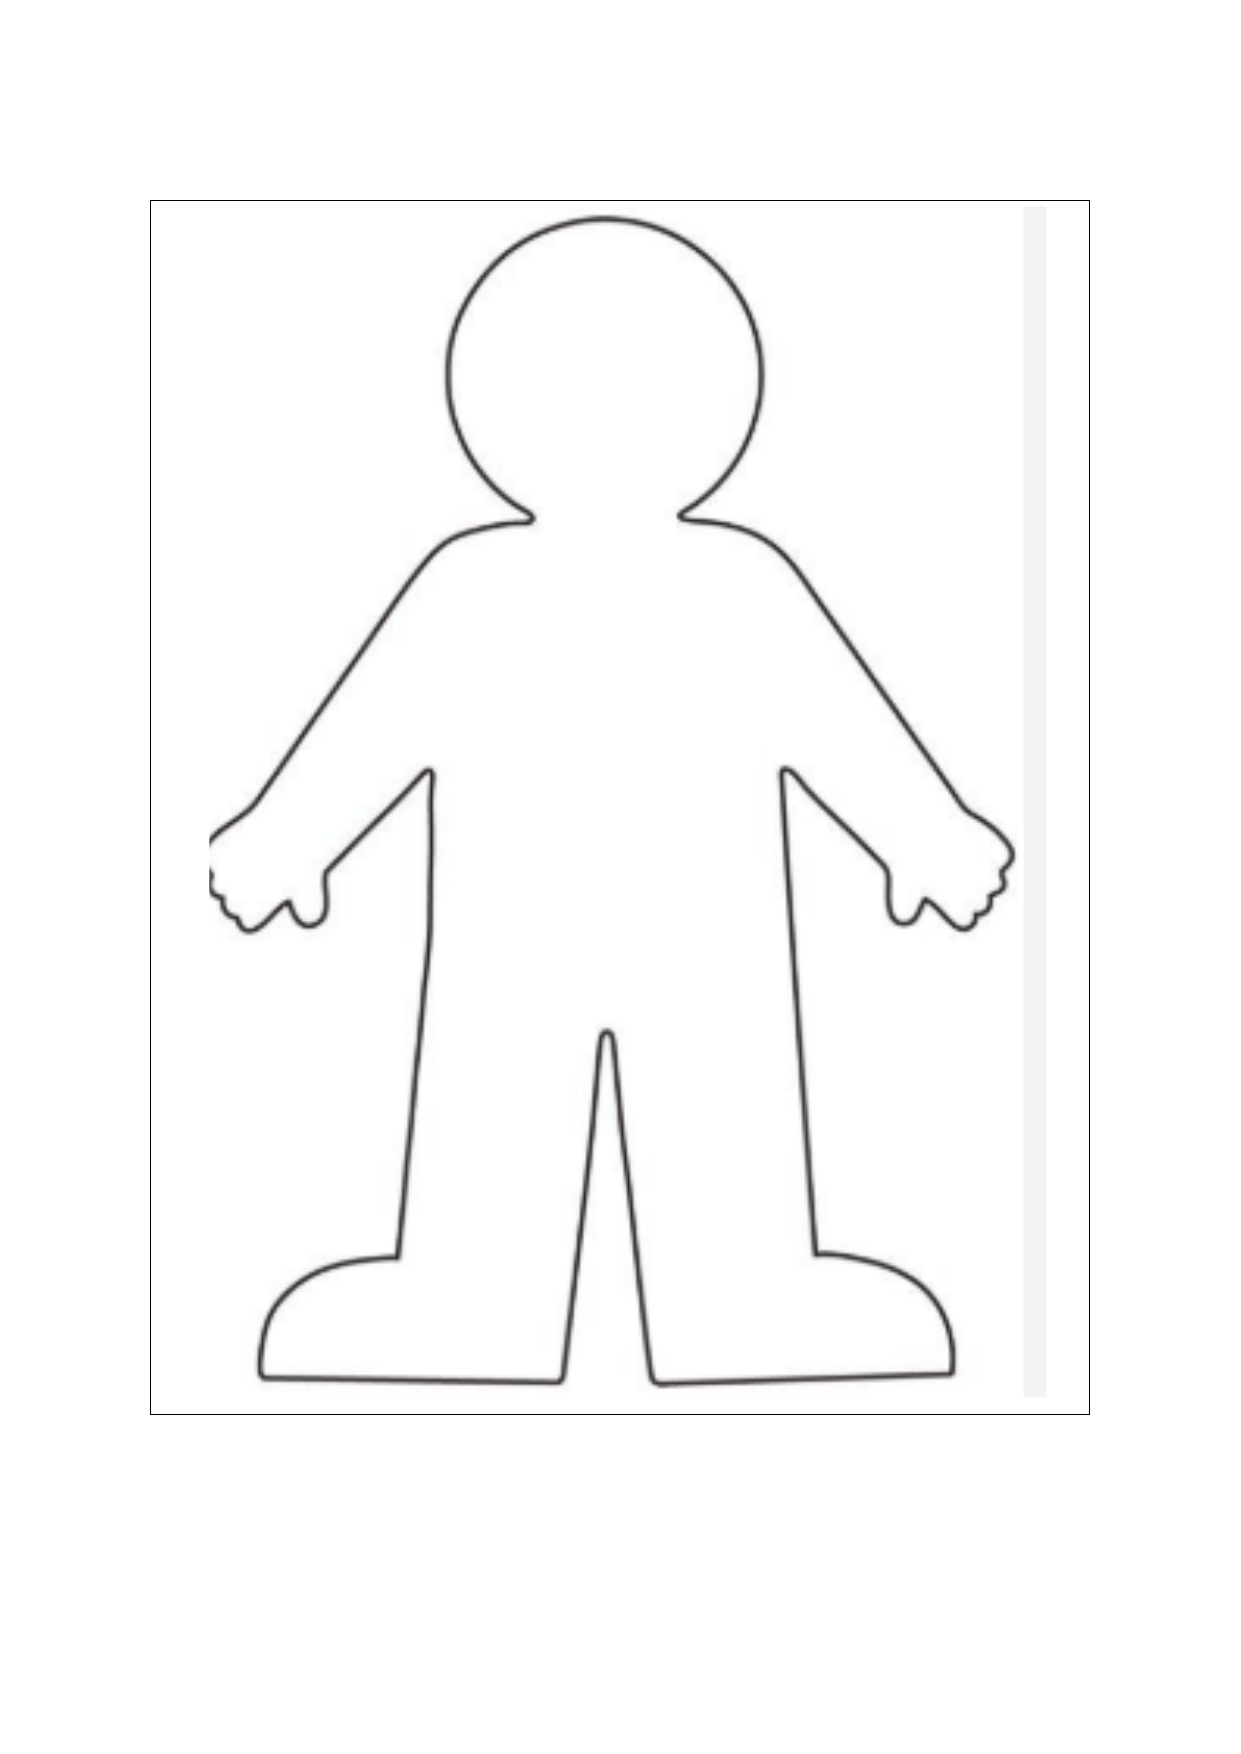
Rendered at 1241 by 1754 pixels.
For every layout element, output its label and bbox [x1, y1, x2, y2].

picture [209, 201, 1047, 1414]
table_header [1047, 201, 1089, 1413]
table_header [151, 201, 209, 1413]
